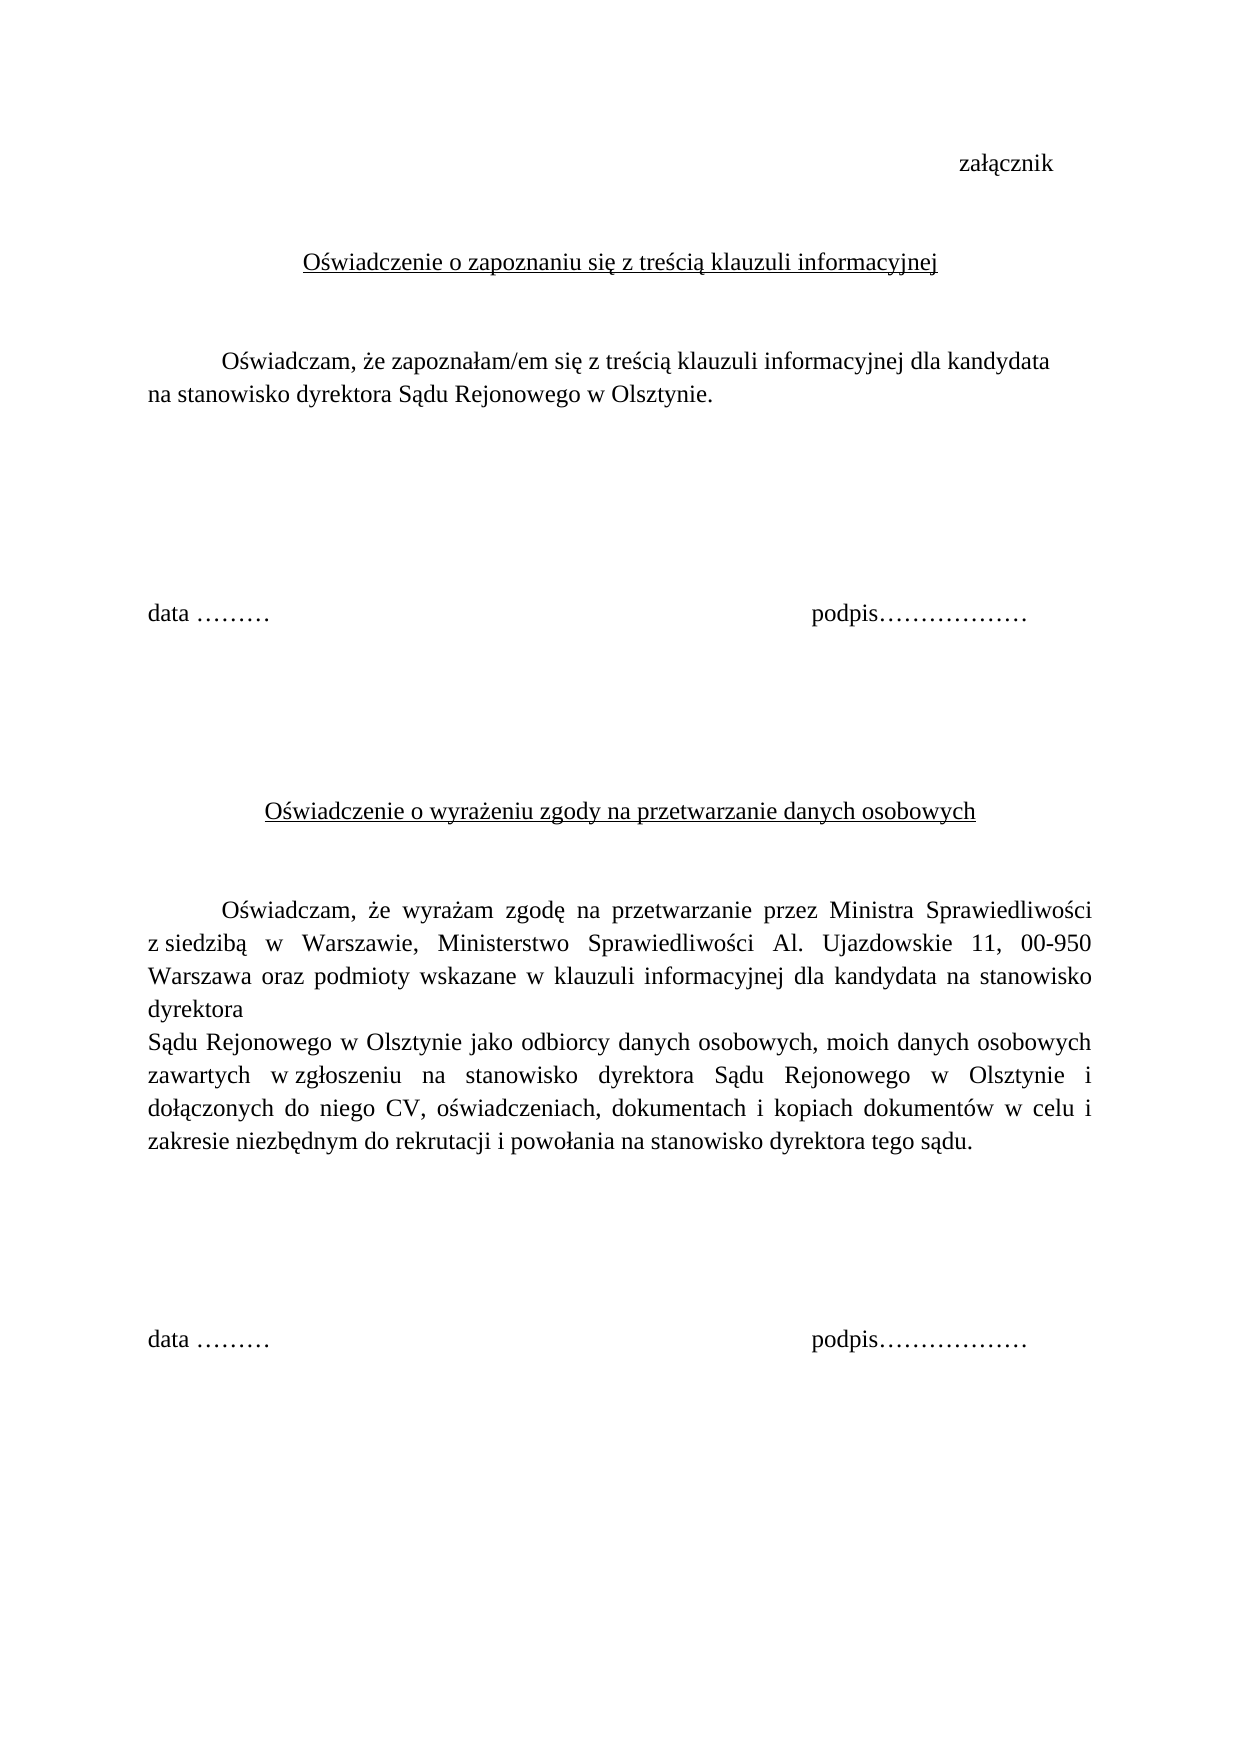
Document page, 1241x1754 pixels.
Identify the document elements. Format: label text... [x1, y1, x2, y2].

text Oświadczam, że wyrażam zgodę na przetwarzanie przez Ministra Sprawiedliwości z siedzibą w Warszawie, Ministerstwo Sprawiedliwości Al. Ujazdowskie 11, 00-950 Warszawa oraz podmioty wskazane w klauzuli informacyjnej dla kandydata na stanowisko dyrektora Sądu Rejonowego w Olsztynie jako odbiorcy danych osobowych, moich danych osobowych zawartych w zgłoszeniu na stanowisko dyrektora Sądu Rejonowego w Olsztynie i dołączonych do niego CV, oświadczeniach, dokumentach i kopiach dokumentów w celu i zakresie niezbędnym do rekrutacji i powołania na stanowisko dyrektora tego sądu. [148, 895, 1093, 1155]
text załącznik [148, 148, 1093, 176]
text data ……… podpis……………… [148, 1324, 1093, 1353]
text Oświadczenie o zapoznaniu się z treścią klauzuli informacyjnej [148, 247, 1093, 275]
text Oświadczam, że zapoznałam/em się z treścią klauzuli informacyjnej dla kandydata na stanowisko dyrektora Sądu Rejonowego w Olsztynie. [148, 346, 1093, 407]
text data ……… podpis……………… [148, 598, 1093, 626]
text Oświadczenie o wyrażeniu zgody na przetwarzanie danych osobowych [148, 796, 1093, 824]
